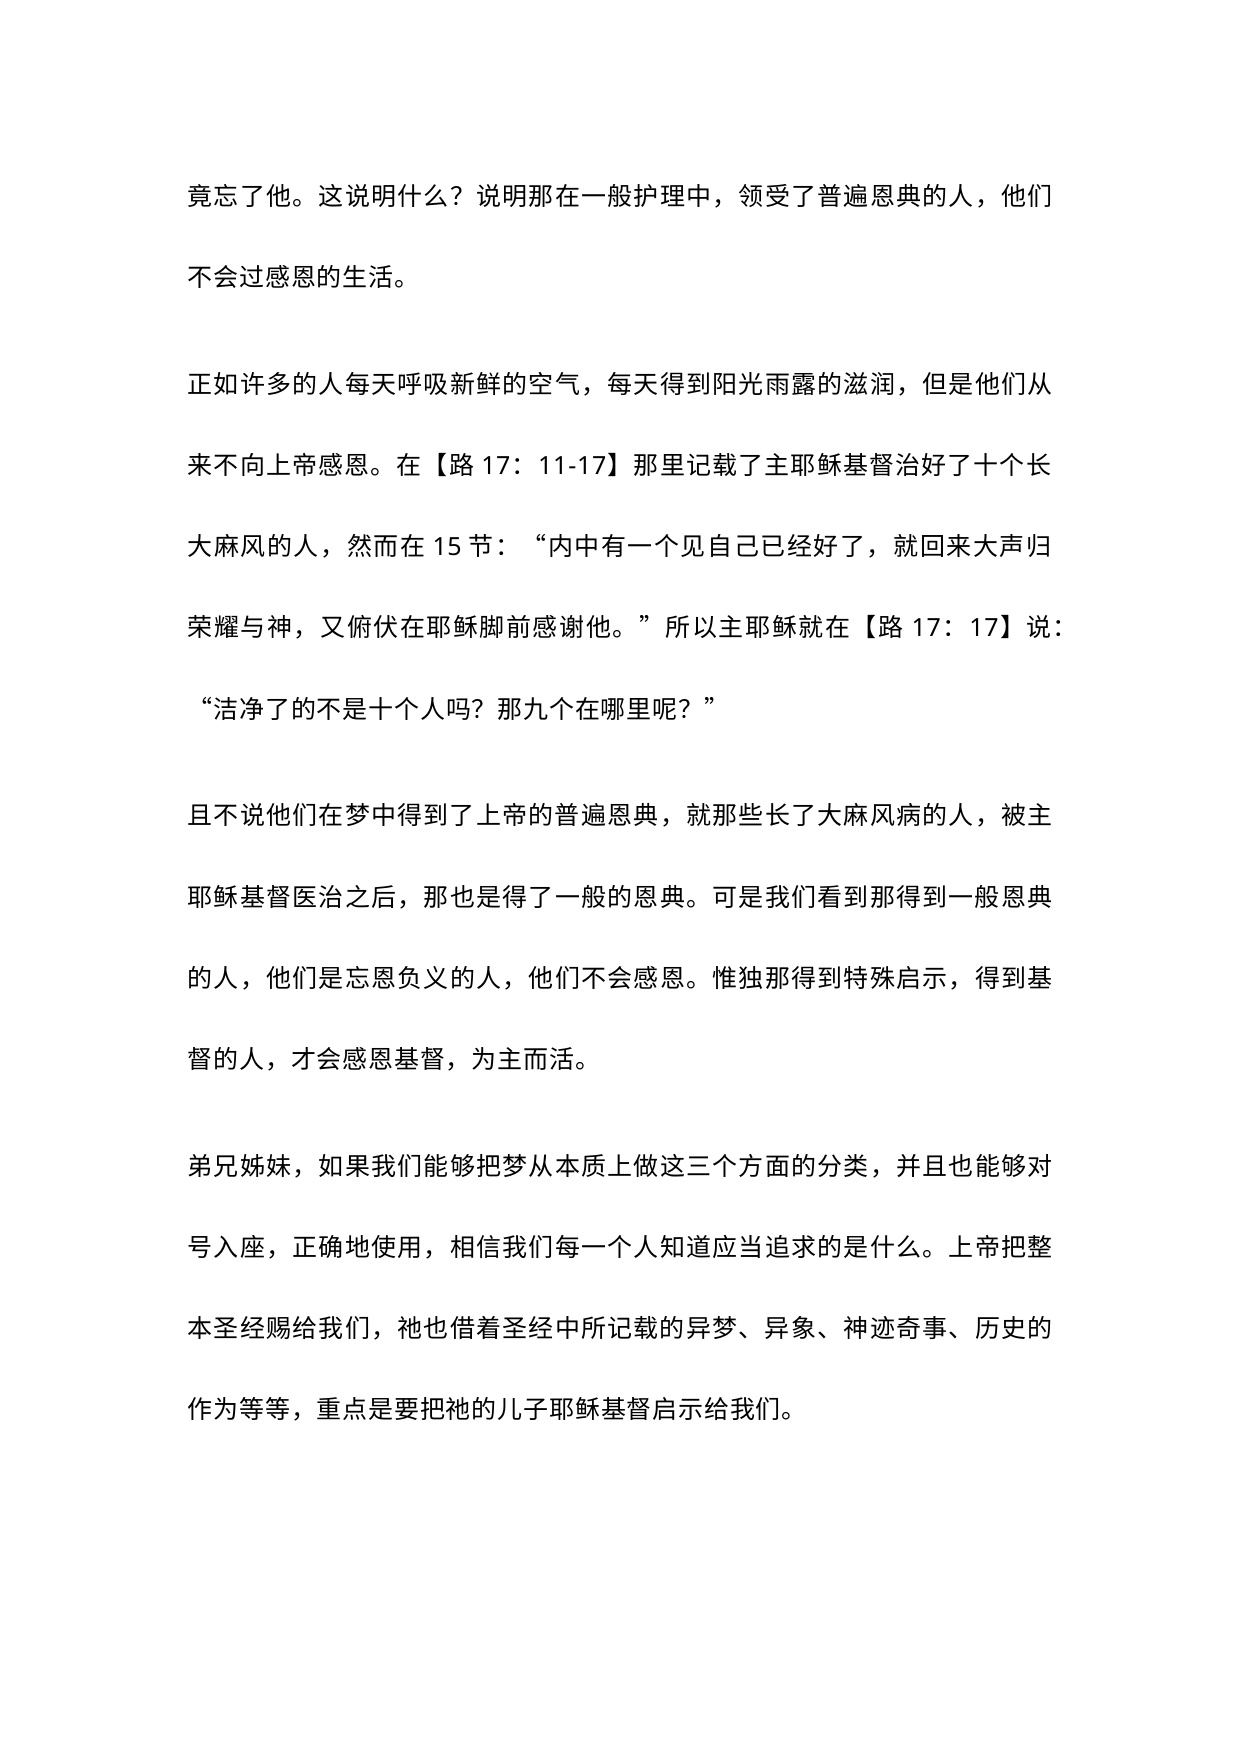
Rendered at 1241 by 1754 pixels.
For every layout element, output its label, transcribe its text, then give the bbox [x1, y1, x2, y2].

text 且不说他们在梦中得到了上帝的普遍恩典，就那些长了大麻风病的人，被主耶稣基督医治之后，那也是得了一般的恩典。可是我们看到那得到一般恩典的人，他们是忘恩负义的人，他们不会感恩。惟独那得到特殊启示，得到基督的人，才会感恩基督，为主而活。 [187, 781, 1053, 1090]
text 弟兄姊妹，如果我们能够把梦从本质上做这三个方面的分类，并且也能够对号入座，正确地使用，相信我们每一个人知道应当追求的是什么。上帝把整本圣经赐给我们，祂也借着圣经中所记载的异梦、异象、神迹奇事、历史的作为等等，重点是要把祂的儿子耶稣基督启示给我们。 [187, 1132, 1053, 1440]
text 正如许多的人每天呼吸新鲜的空气，每天得到阳光雨露的滋润，但是他们从来不向上帝感恩。在【路17：11-17】那里记载了主耶稣基督治好了十个长大麻风的人，然而在15节：“内中有一个见自己已经好了，就回来大声归荣耀与神，又俯伏在耶稣脚前感谢他。”所以主耶稣就在【路17：17】说：“洁净了的不是十个人吗？那九个在哪里呢？” [187, 350, 1053, 740]
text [187, 162, 1053, 308]
